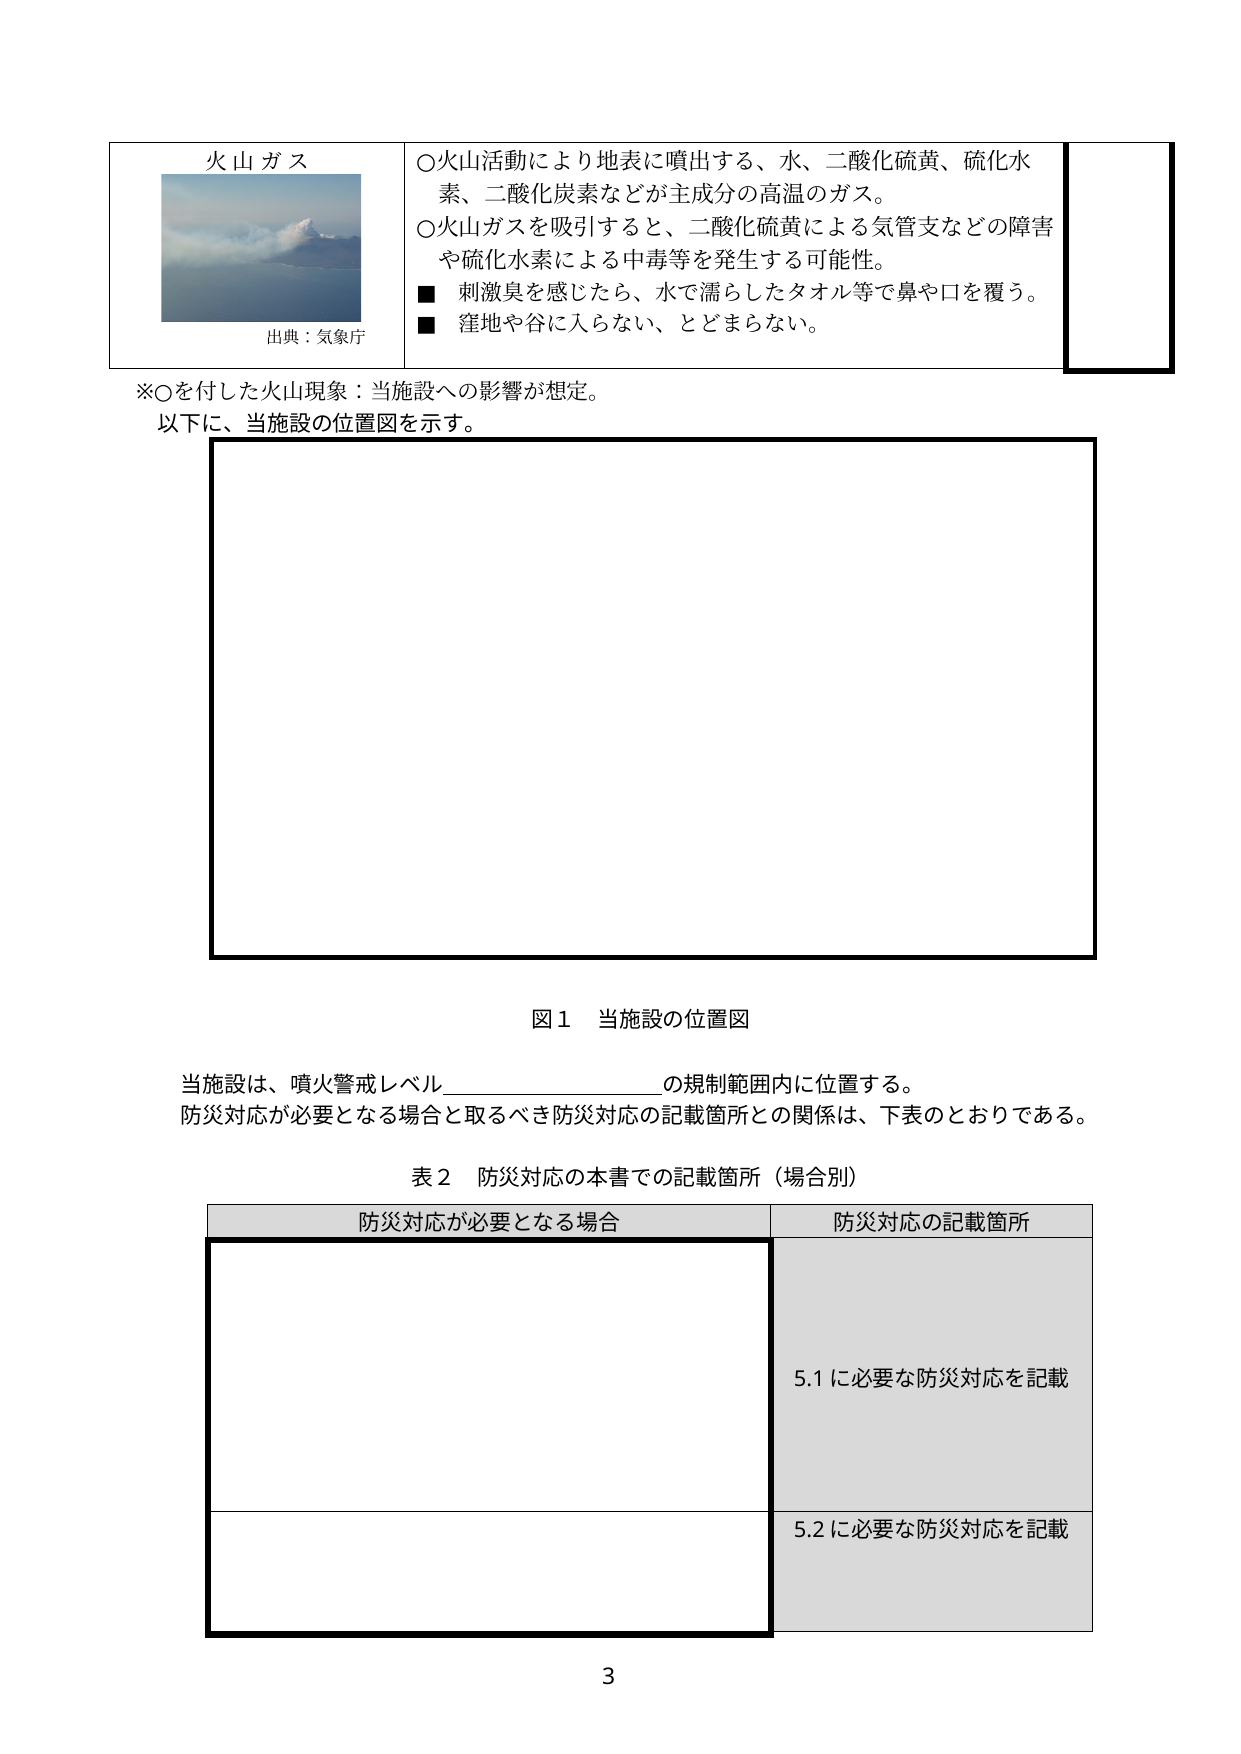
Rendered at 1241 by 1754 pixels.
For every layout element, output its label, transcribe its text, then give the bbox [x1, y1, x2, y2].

text ※○を付した火山現象：当施設への影響が想定。 [136, 374, 1146, 406]
text 防災対応が必要となる場合と取るべき防災対応の記載箇所との関係は、下表のとおりである。 [159, 1098, 1146, 1130]
text 図１ 当施設の位置図 [136, 1002, 1146, 1034]
text 表２ 防災対応の本書での記載箇所（場合別） [136, 1160, 1146, 1191]
table_header 防災対応が必要となる場合 [208, 1205, 770, 1237]
table_cell 火 山 ガ ス [110, 143, 404, 368]
table_cell [211, 1243, 768, 1511]
table_header 防災対応の記載箇所 [771, 1205, 1092, 1237]
table_cell [1069, 143, 1169, 368]
text 当施設は、噴火警戒レベル の規制範囲内に位置する。 [159, 1067, 1146, 1098]
table_cell 5.2に必要な防災対応を記載 [774, 1512, 1092, 1631]
table_cell ○火山活動により地表に噴出する、水、二酸化硫黄、硫化水素、二酸化炭素などが主成分の高温のガス。 ○火山ガスを吸引すると、二酸化硫黄による気管支などの障害や硫化水素による中毒等を発生する可能性。 ■ 刺激臭を感じたら、水で濡らしたタオル等で鼻や口を覆う。 ■ 窪地や谷に入らない、とどまらない。 [405, 143, 1063, 368]
table_cell [211, 1512, 768, 1631]
picture [161, 174, 362, 322]
table_header [214, 442, 1093, 955]
table_cell 5.1に必要な防災対応を記載 [774, 1238, 1092, 1511]
text 以下に、当施設の位置図を示す。 [136, 406, 1146, 437]
